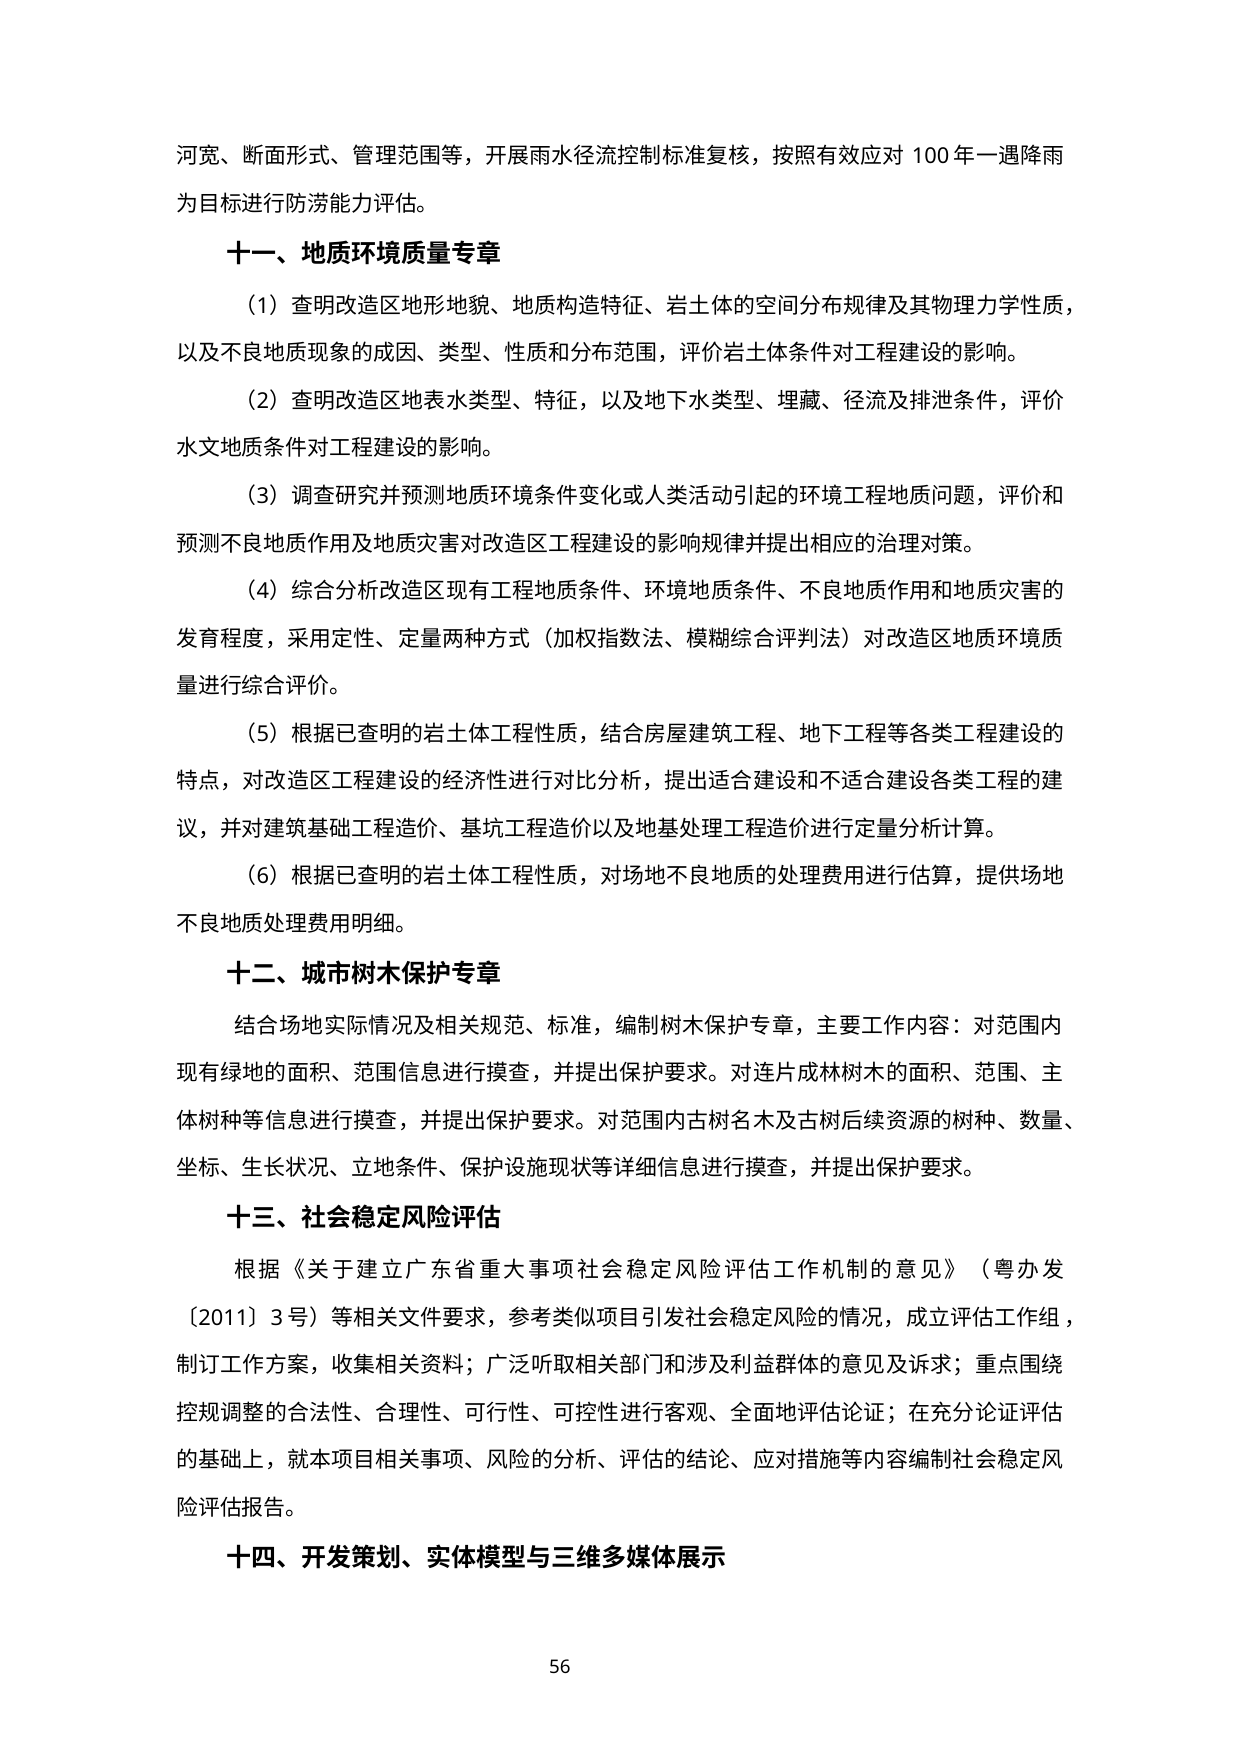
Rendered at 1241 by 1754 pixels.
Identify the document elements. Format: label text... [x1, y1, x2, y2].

text 十三、社会稳定风险评估 [176, 1198, 1064, 1234]
text 十四、开发策划、实体模型与三维多媒体展示 [176, 1537, 1064, 1573]
text （5）根据已查明的岩土体工程性质，结合房屋建筑工程、地下工程等各类工程建设的特点，对改造区工程建设的经济性进行对比分析，提出适合建设和不适合建设各类工程的建议，并对建筑基础工程造价、基坑工程造价以及地基处理工程造价进行定量分析计算。 [176, 716, 1064, 842]
text 根据《关于建立广东省重大事项社会稳定风险评估工作机制的意见》（粤办发〔2011〕3号）等相关文件要求，参考类似项目引发社会稳定风险的情况，成立评估工作组，制订工作方案，收集相关资料；广泛听取相关部门和涉及利益群体的意见及诉求；重点围绕控规调整的合法性、合理性、可行性、可控性进行客观、全面地评估论证；在充分论证评估的基础上，就本项目相关事项、风险的分析、评估的结论、应对措施等内容编制社会稳定风险评估报告。 [176, 1252, 1064, 1521]
text （6）根据已查明的岩土体工程性质，对场地不良地质的处理费用进行估算，提供场地不良地质处理费用明细。 [176, 858, 1064, 937]
text （1）查明改造区地形地貌、地质构造特征、岩土体的空间分布规律及其物理力学性质，以及不良地质现象的成因、类型、性质和分布范围，评价岩土体条件对工程建设的影响。 [176, 288, 1064, 367]
text 结合场地实际情况及相关规范、标准，编制树木保护专章，主要工作内容：对范围内现有绿地的面积、范围信息进行摸查，并提出保护要求。对连片成林树木的面积、范围、主体树种等信息进行摸查，并提出保护要求。对范围内古树名木及古树后续资源的树种、数量、坐标、生长状况、立地条件、保护设施现状等详细信息进行摸查，并提出保护要求。 [176, 1008, 1064, 1182]
text 十一、地质环境质量专章 [176, 233, 1064, 269]
text （2）查明改造区地表水类型、特征，以及地下水类型、埋藏、径流及排泄条件，评价水文地质条件对工程建设的影响。 [176, 383, 1064, 462]
text 十二、城市树木保护专章 [176, 953, 1064, 989]
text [176, 138, 1064, 217]
text （3）调查研究并预测地质环境条件变化或人类活动引起的环境工程地质问题，评价和预测不良地质作用及地质灾害对改造区工程建设的影响规律并提出相应的治理对策。 [176, 478, 1064, 557]
text （4）综合分析改造区现有工程地质条件、环境地质条件、不良地质作用和地质灾害的发育程度，采用定性、定量两种方式（加权指数法、模糊综合评判法）对改造区地质环境质量进行综合评价。 [176, 573, 1064, 700]
